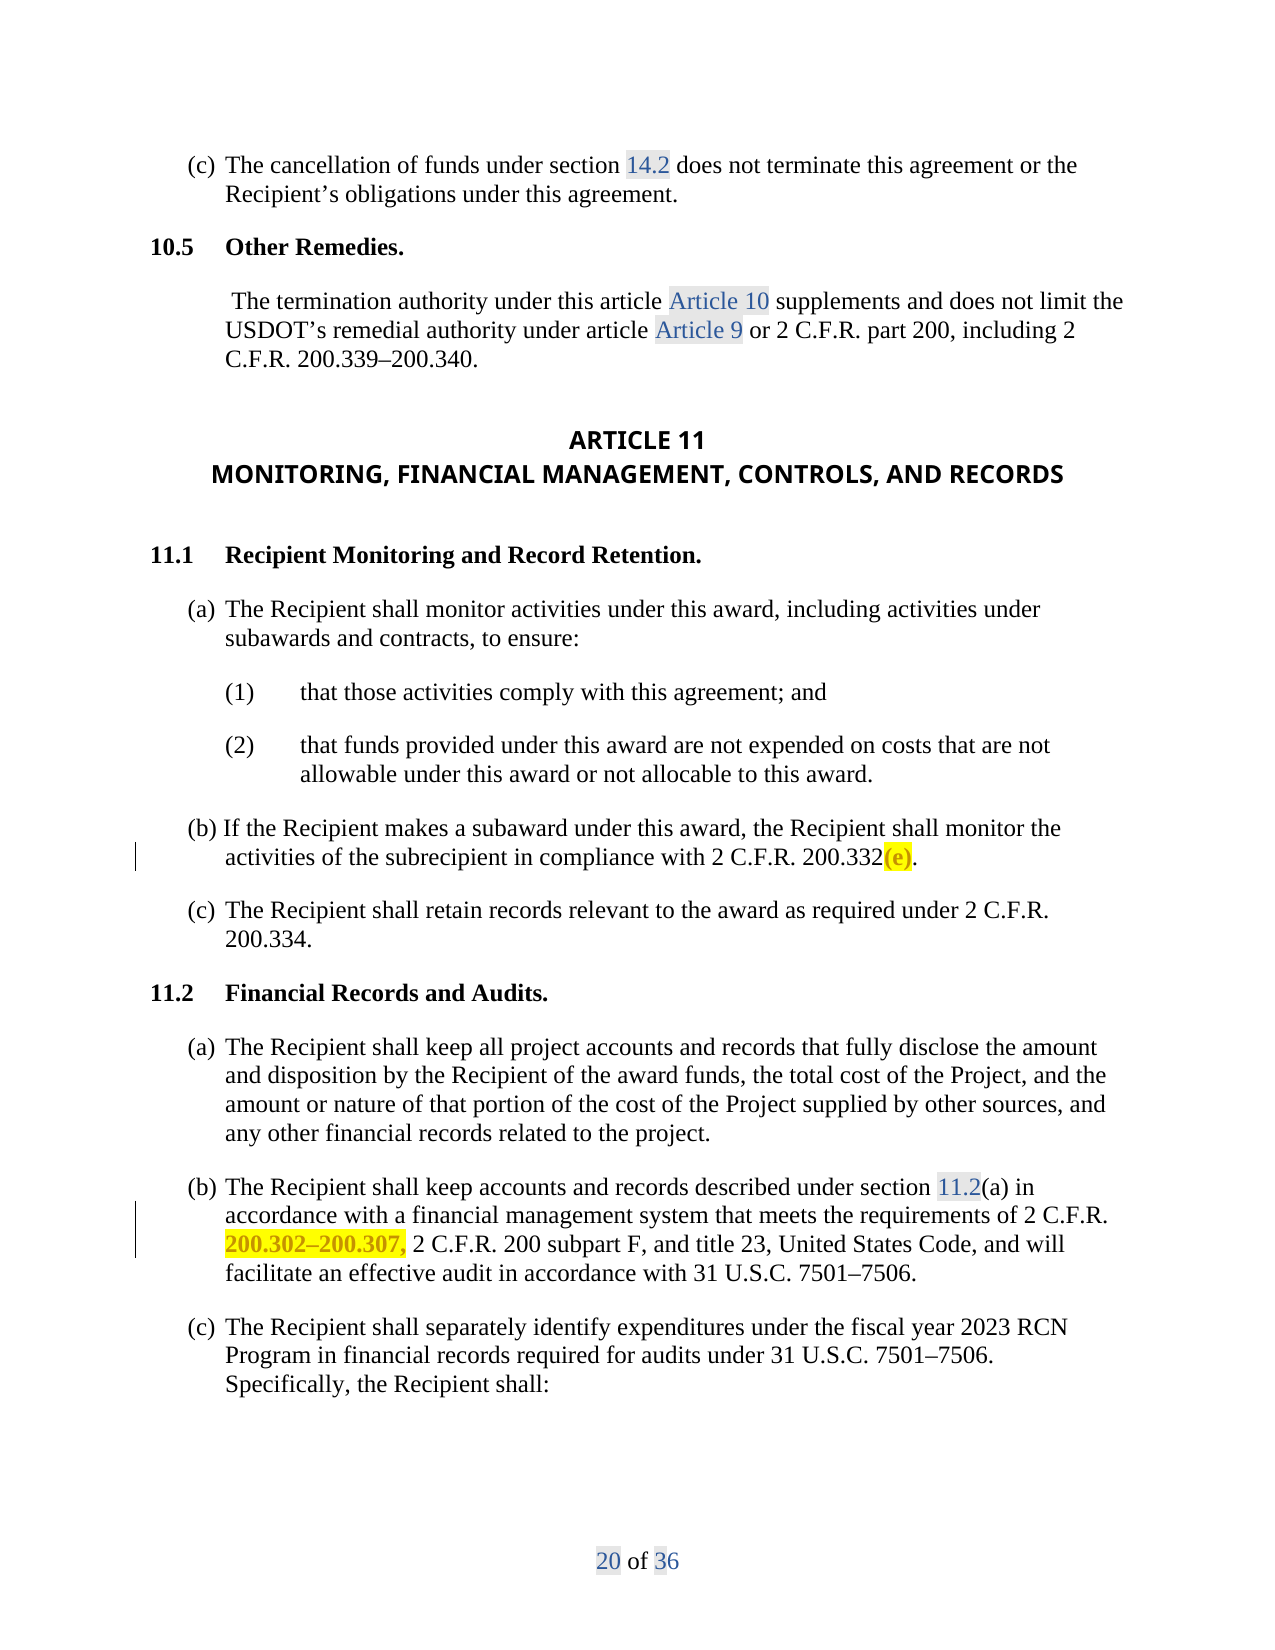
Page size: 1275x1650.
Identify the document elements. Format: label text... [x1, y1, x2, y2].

text (c) The Recipient shall retain records relevant to the award as required under 2 C.F.R. 200.334. [187, 896, 1125, 953]
text (b) If the Recipient makes a subaward under this award, the Recipient shall monitor the activities of the subrecipient in compliance with 2 C.F.R. 200.332(e). [187, 813, 1125, 871]
subtitle Other Remedies. [150, 232, 1125, 261]
text The termination authority under this article 10 supplements and does not limit the USDOT’s remedial authority under article 9 or 2 C.F.R. part 200, including 2 C.F.R. 200.339–200.340. [225, 286, 1125, 372]
text (1) that those activities comply with this agreement; and [225, 677, 1125, 706]
text (a) The Recipient shall monitor activities under this award, including activities under subawards and contracts, to ensure: [187, 594, 1125, 652]
text (b) The Recipient shall keep accounts and records described under section 11.2(a) in accordance with a financial management system that meets the requirements of 2 C.F.R. 200.302–200.307, 2 C.F.R. 200 subpart F, and title 23, United States Code, and will facilitate an effective audit in accordance with 31 U.S.C. 7501–7506. [187, 1172, 1125, 1287]
subtitle Financial Records and Audits. [150, 978, 1125, 1007]
subtitle Recipient Monitoring and Record Retention. [150, 541, 1125, 569]
text (c) The cancellation of funds under section 14.2 does not terminate this agreement or the Recipient’s obligations under this agreement. [187, 150, 1125, 207]
text (2) that funds provided under this award are not expended on costs that are not allowable under this award or not allocable to this award. [225, 731, 1125, 788]
text (a) The Recipient shall keep all project accounts and records that fully disclose the amount and disposition by the Recipient of the award funds, the total cost of the Project, and the amount or nature of that portion of the cost of the Project supplied by other sources, and any other financial records related to the project. [187, 1032, 1125, 1147]
text (c) The Recipient shall separately identify expenditures under the fiscal year 2023 RCN Program in financial records required for audits under 31 U.S.C. 7501–7506. Specifically, the Recipient shall: [187, 1312, 1125, 1398]
subtitle Monitoring, Financial Management, Controls, and Records [150, 422, 1125, 491]
